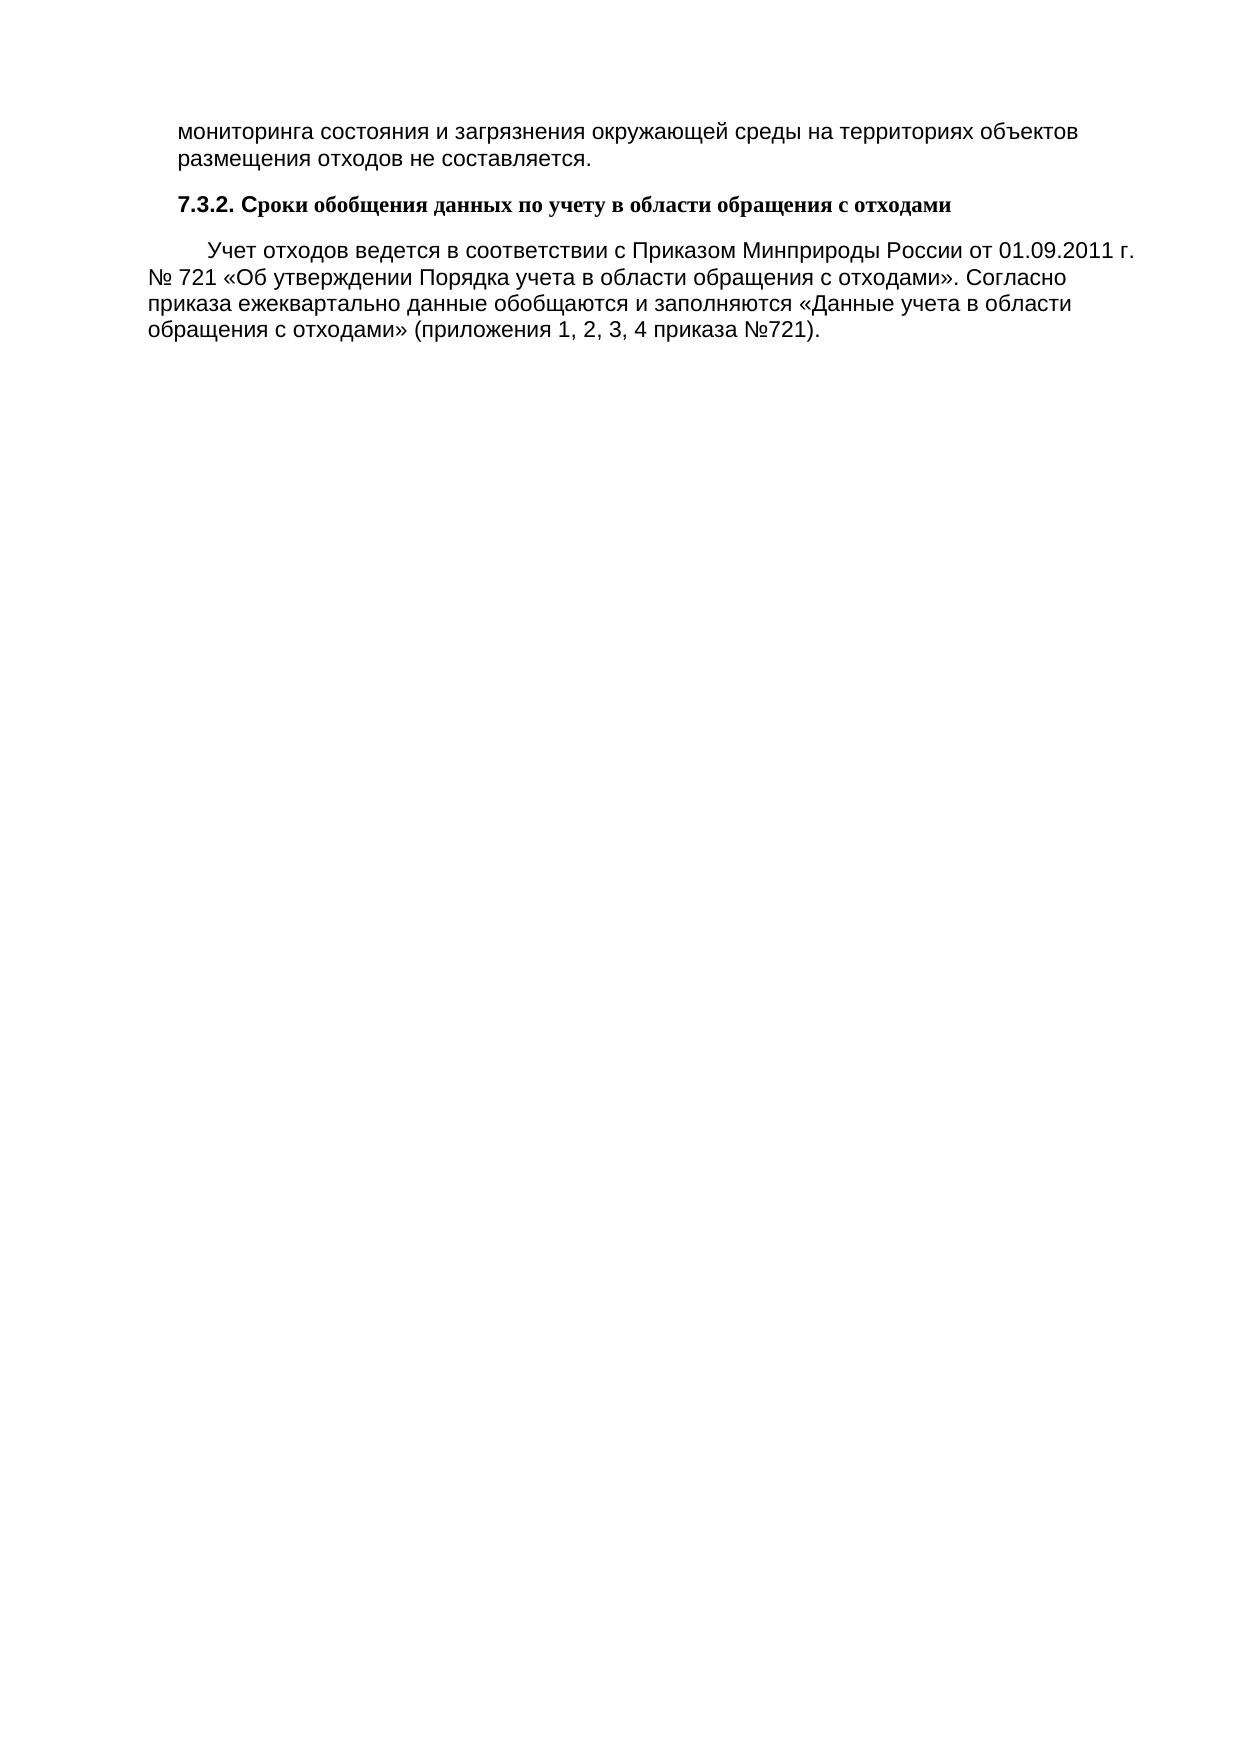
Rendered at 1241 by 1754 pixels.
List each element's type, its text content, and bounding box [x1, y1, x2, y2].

text Учет отходов ведется в соответствии с Приказом Минприроды России от 01.09.2011 г. № 721 «Об утверждении Порядка учета в области обращения с отходами». Согласно приказа ежеквартально данные обобщаются и заполняются «Данные учета в области обращения с отходами» (приложения 1, 2, 3, 4 приказа №721). [148, 237, 1152, 343]
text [177, 118, 1152, 171]
text 7.3.2. Сроки обобщения данных по учету в области обращения с отходами [177, 191, 1152, 217]
